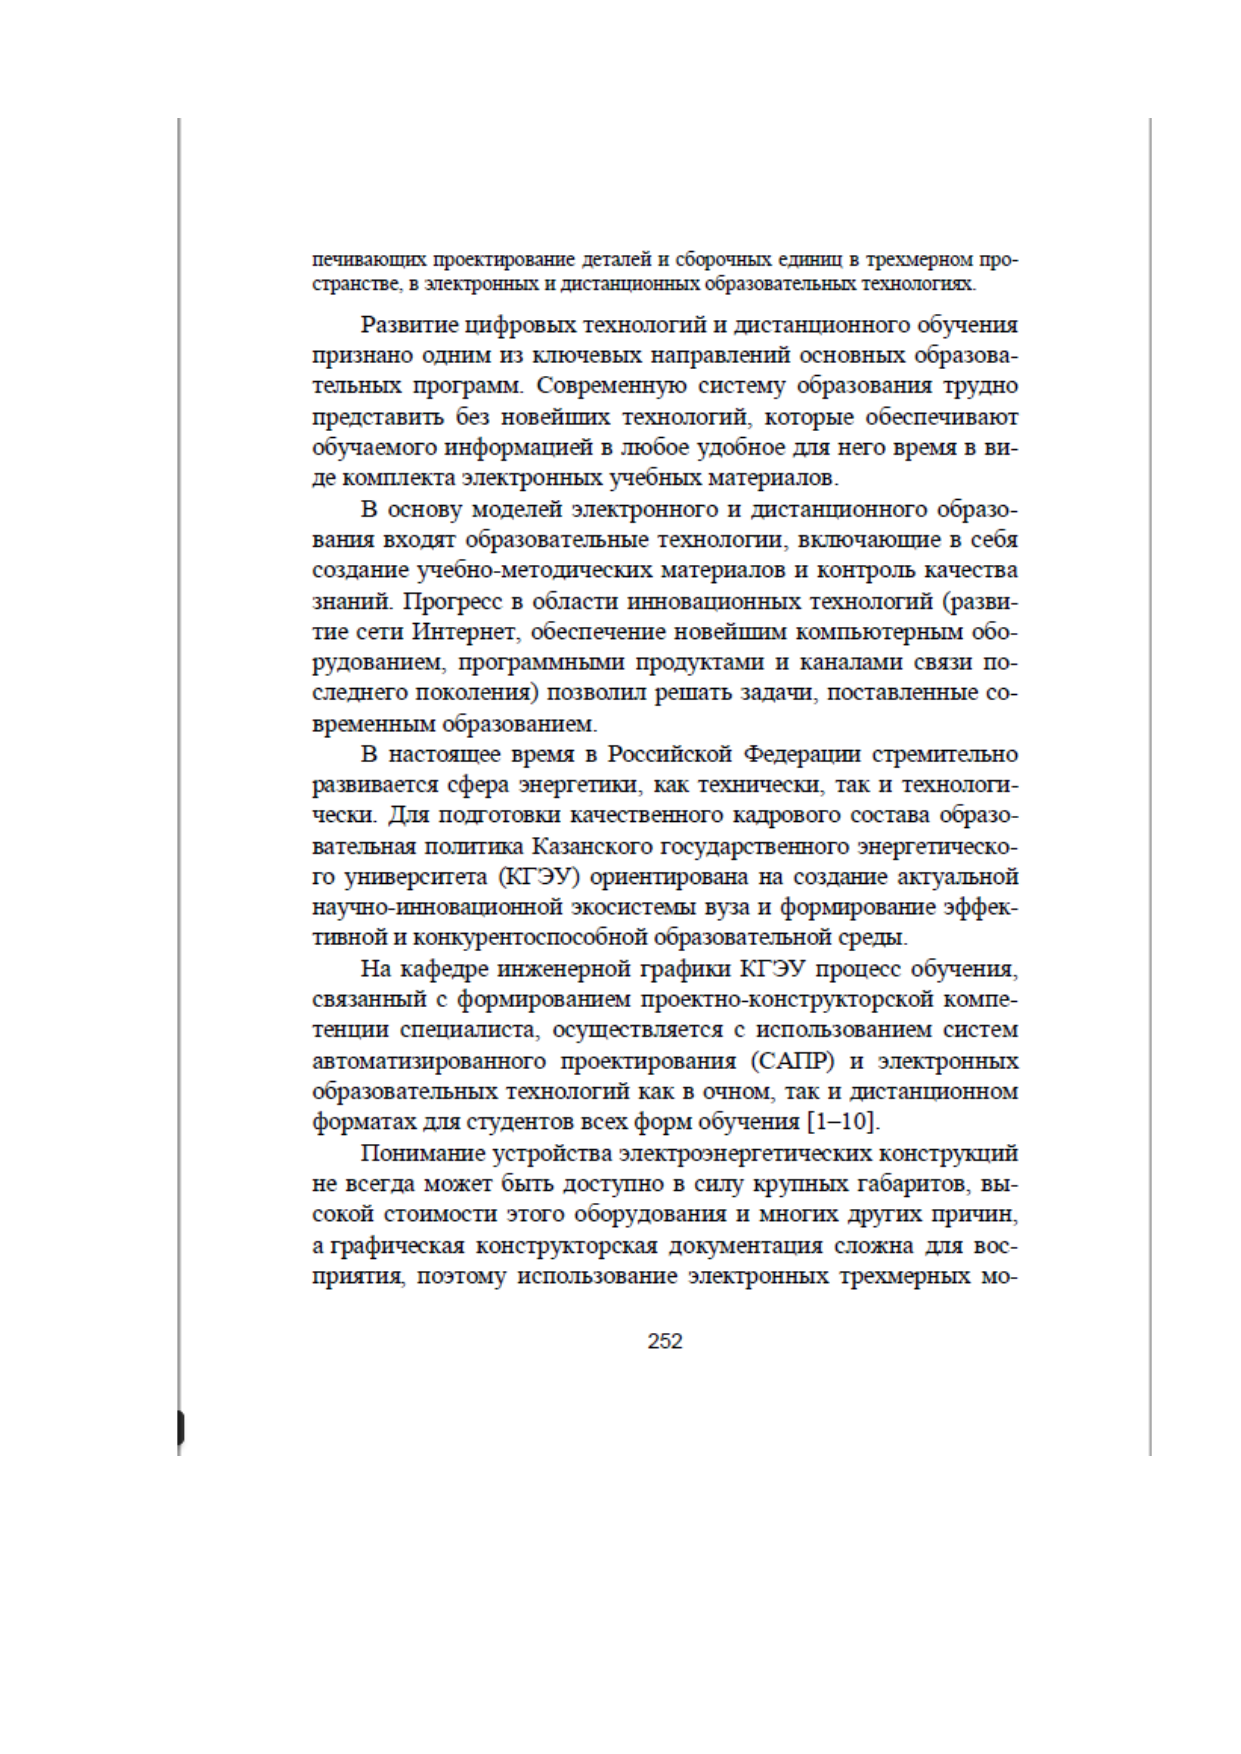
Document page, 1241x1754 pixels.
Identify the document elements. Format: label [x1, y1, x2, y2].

picture [177, 118, 1152, 1456]
